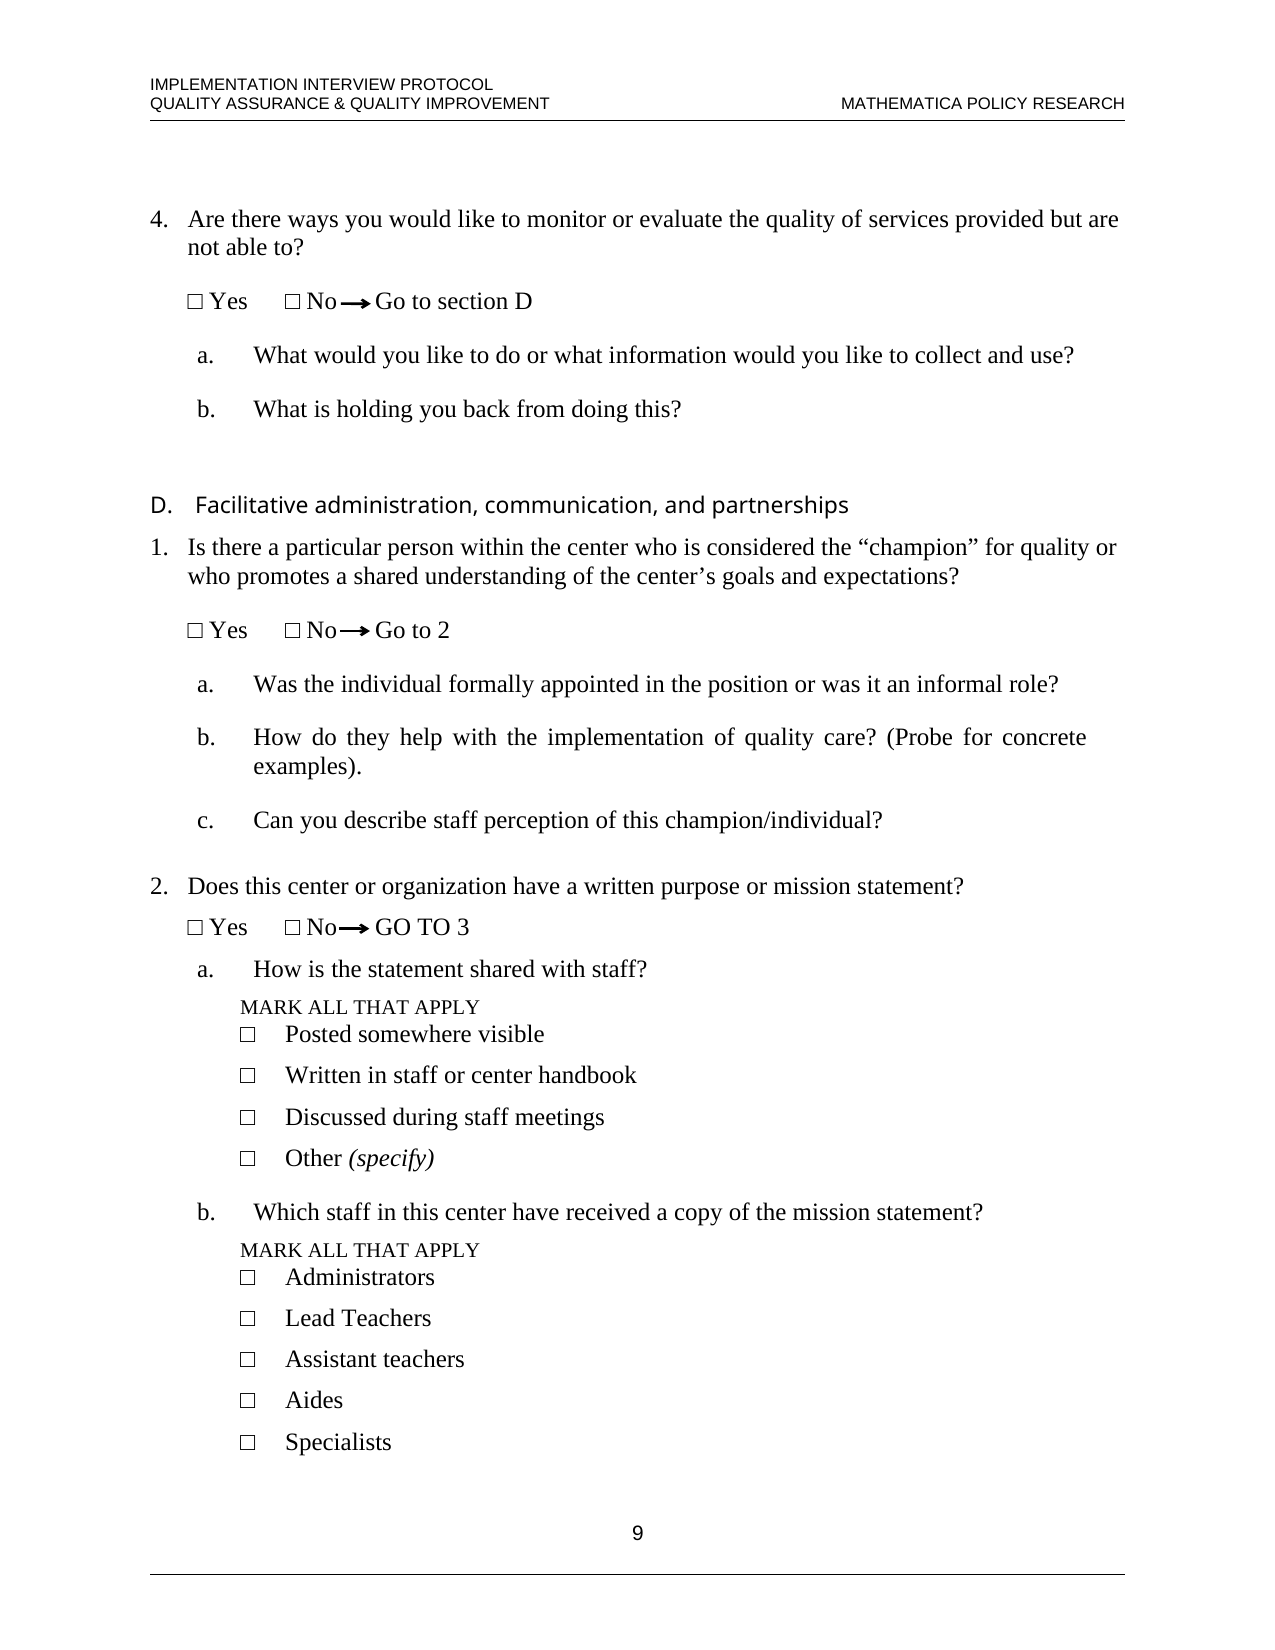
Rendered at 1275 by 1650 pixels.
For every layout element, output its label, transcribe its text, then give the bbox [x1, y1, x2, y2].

text a. Was the individual formally appointed in the position or was it an informal role? [197, 669, 1087, 697]
text □ Aides [240, 1386, 1125, 1414]
text □ Discussed during staff meetings [240, 1102, 1125, 1130]
text b. Which staff in this center have received a copy of the mission statement? [197, 1197, 1087, 1225]
text □ Assistant teachers [240, 1344, 1125, 1373]
text D. Facilitative administration, communication, and partnerships [150, 489, 1125, 520]
text □ Yes □ No GO TO 3 [187, 912, 1125, 941]
list Is there a particular person within the center who is considered the “champion” for quality or who promotes a shared understanding of the center’s goals and expectations? [150, 532, 1125, 590]
text b. What is holding you back from doing this? [197, 394, 1087, 422]
text MARK ALL THAT APPLY [240, 1238, 1125, 1262]
text □ Yes □ No Go to 2 [187, 615, 1125, 644]
text □ Specialists [240, 1427, 1125, 1456]
text □ Lead Teachers [240, 1303, 1125, 1332]
text a. What would you like to do or what information would you like to collect and use? [197, 340, 1087, 369]
text □ Other (specify) [240, 1143, 1125, 1172]
text □ Yes □ No Go to section D [187, 286, 1125, 315]
text □ Posted somewhere visible [240, 1019, 1125, 1048]
text a. How is the statement shared with staff? [197, 954, 1087, 982]
list Are there ways you would like to monitor or evaluate the quality of services provided but are not able to? [150, 204, 1125, 261]
text b. How do they help with the implementation of quality care? (Probe for concrete examples). [197, 722, 1087, 780]
text □ Written in staff or center handbook [240, 1060, 1125, 1089]
text c. Can you describe staff perception of this champion/individual? [197, 805, 1087, 834]
text Mark all that apply [240, 995, 1125, 1019]
list Does this center or organization have a written purpose or mission statement? [150, 871, 1125, 900]
text □ Administrators [240, 1262, 1125, 1291]
